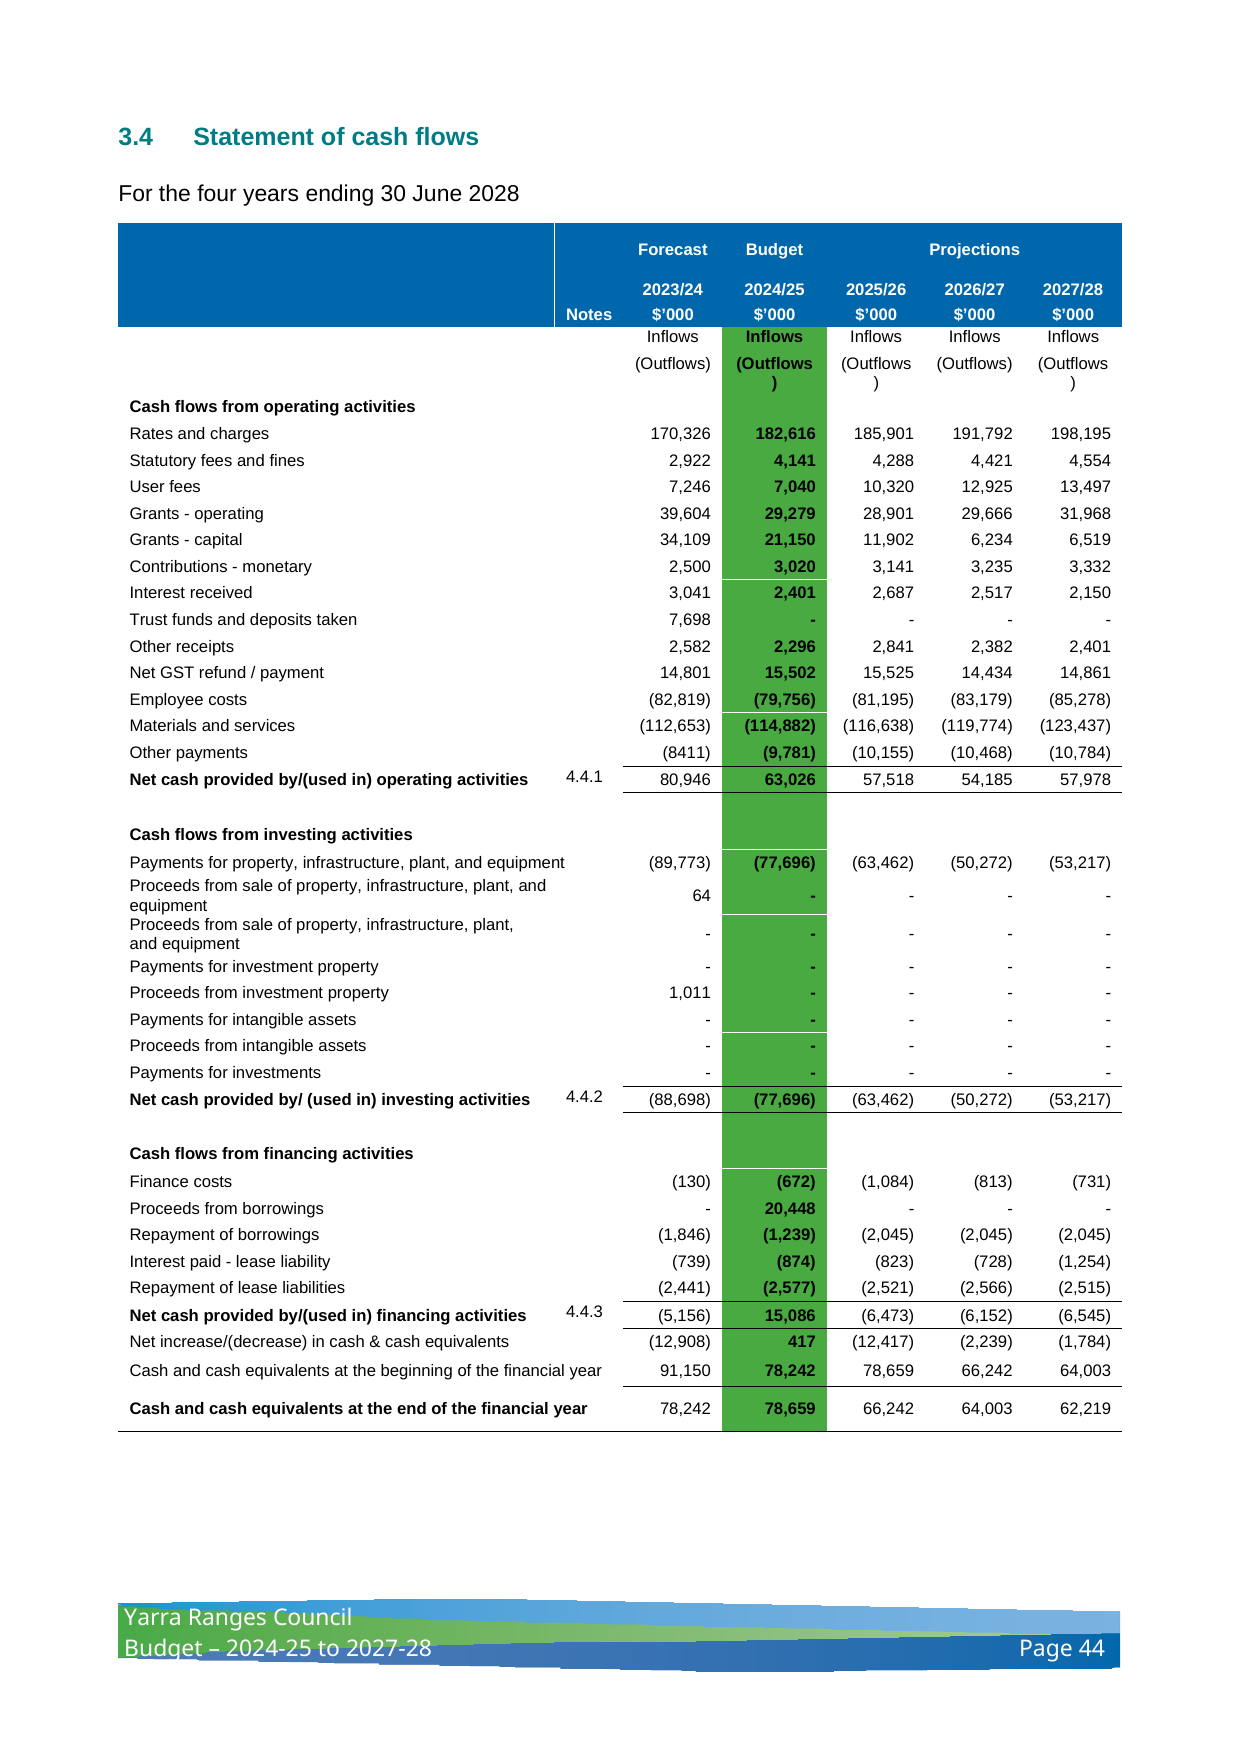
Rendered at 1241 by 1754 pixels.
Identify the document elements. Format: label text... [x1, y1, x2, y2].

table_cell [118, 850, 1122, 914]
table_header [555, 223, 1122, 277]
picture [118, 1599, 1121, 1672]
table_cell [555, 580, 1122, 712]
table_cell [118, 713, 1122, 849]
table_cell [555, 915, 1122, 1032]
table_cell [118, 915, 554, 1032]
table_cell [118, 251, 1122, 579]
list Statement of cash flows [118, 122, 1122, 150]
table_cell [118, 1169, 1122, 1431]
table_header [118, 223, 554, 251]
text For the four years ending 30 June 2028 [118, 179, 1122, 206]
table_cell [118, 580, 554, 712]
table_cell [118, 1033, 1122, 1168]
